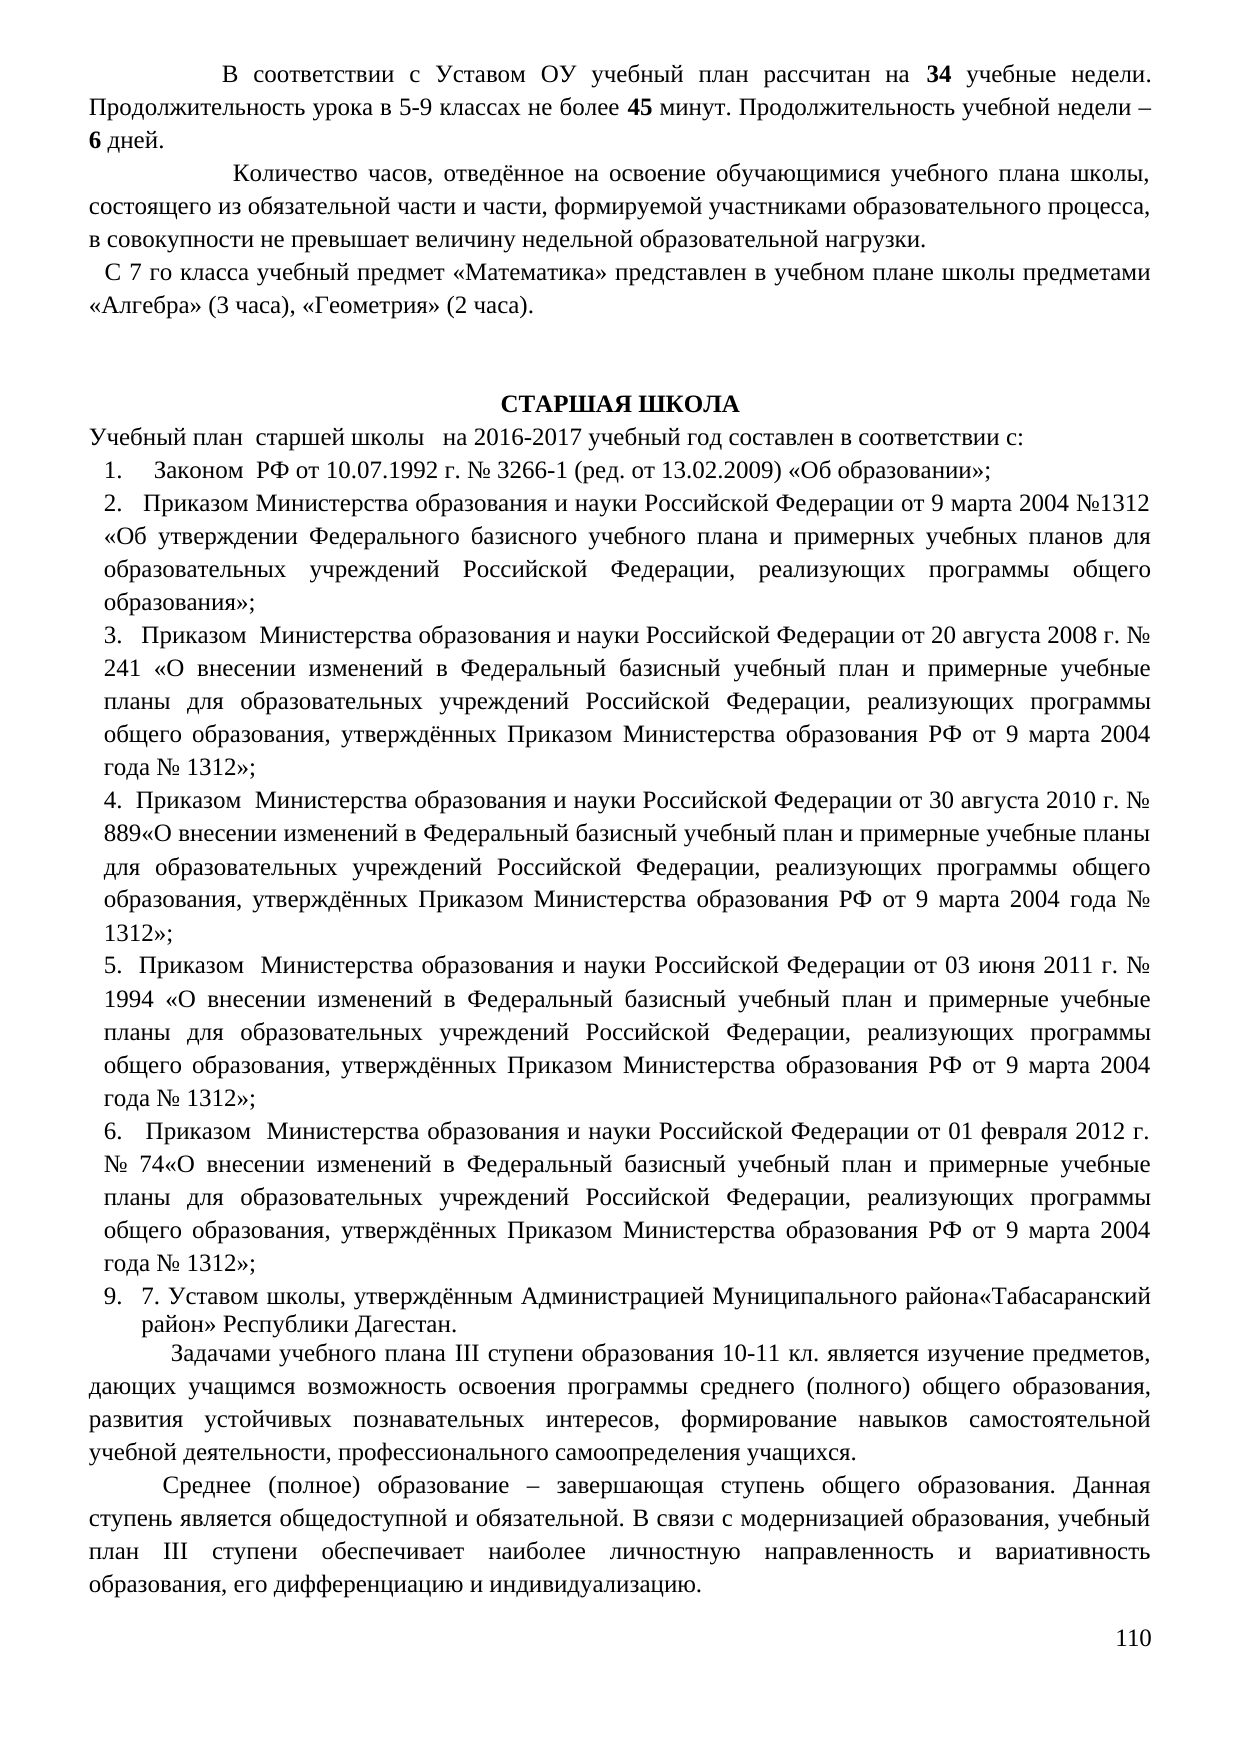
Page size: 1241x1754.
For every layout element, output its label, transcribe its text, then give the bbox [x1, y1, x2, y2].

text 4. Приказом Министерства образования и науки Российской Федерации от 30 августа . № 889«О внесении изменений в Федеральный базисный учебный план и примерные учебные планы для образовательных учреждений Российской Федерации, реализующих программы общего образования, утверждённых Приказом Министерства образования РФ от 9 марта 2004 года № 1312»; [103, 786, 1152, 946]
text 3. Приказом Министерства образования и науки Российской Федерации от 20 августа . № 241 «О внесении изменений в Федеральный базисный учебный план и примерные учебные планы для образовательных учреждений Российской Федерации, реализующих программы общего образования, утверждённых Приказом Министерства образования РФ от 9 марта 2004 года № 1312»; [103, 620, 1152, 781]
list 7. Уставом школы, утверждённым Администрацией Муниципального района«Табасаранский район» Республики Дагестан. [103, 1281, 1152, 1338]
text СТАРШАЯ ШКОЛА [89, 389, 1152, 418]
text 6. Приказом Министерства образования и науки Российской Федерации от 01 февраля . № 74«О внесении изменений в Федеральный базисный учебный план и примерные учебные планы для образовательных учреждений Российской Федерации, реализующих программы общего образования, утверждённых Приказом Министерства образования РФ от 9 марта 2004 года № 1312»; [103, 1116, 1152, 1277]
text Задачами учебного плана III ступени образования 10-11 кл. является изучение предметов, дающих учащимся возможность освоения программы среднего (полного) общего образования, развития устойчивых познавательных интересов, формирование навыков самостоятельной учебной деятельности, профессионального самоопределения учащихся. [89, 1338, 1152, 1466]
text Количество часов, отведённое на освоение обучающимися учебного плана школы, состоящего из обязательной части и части, формируемой участниками образовательного процесса, в совокупности не превышает величину недельной образовательной нагрузки. [89, 158, 1152, 253]
text Учебный план старшей школы на 2016-2017 учебный год составлен в соответствии с: [89, 422, 1152, 451]
text В соответствии с Уставом ОУ учебный план рассчитан на 34 учебные недели. Продолжительность урока в 5-9 классах не более 45 минут. Продолжительность учебной недели – 6 дней. [89, 59, 1152, 154]
text 2. Приказом Министерства образования и науки Российской Федерации от 9 марта 2004 №1312 «Об утверждении Федерального базисного учебного плана и примерных учебных планов для образовательных учреждений Российской Федерации, реализующих программы общего образования»; [103, 488, 1152, 616]
text 1. Законом РФ от 10.07.1992 г. № 3266-1 (ред. от 13.02.2009) «Об образовании»; [103, 455, 1152, 484]
text Среднее (полное) образование – завершающая ступень общего образования. Данная ступень является общедоступной и обязательной. В связи с модернизацией образования, учебный план III ступени обеспечивает наиболее личностную направленность и вариативность образования, его дифференциацию и индивидуализацию. [89, 1470, 1152, 1598]
text 5. Приказом Министерства образования и науки Российской Федерации от 03 июня . № 1994 «О внесении изменений в Федеральный базисный учебный план и примерные учебные планы для образовательных учреждений Российской Федерации, реализующих программы общего образования, утверждённых Приказом Министерства образования РФ от 9 марта 2004 года № 1312»; [103, 951, 1152, 1111]
text С 7 го класса учебный предмет «Математика» представлен в учебном плане школы предметами «Алгебра» (3 часа), «Геометрия» (2 часа). [89, 257, 1152, 319]
